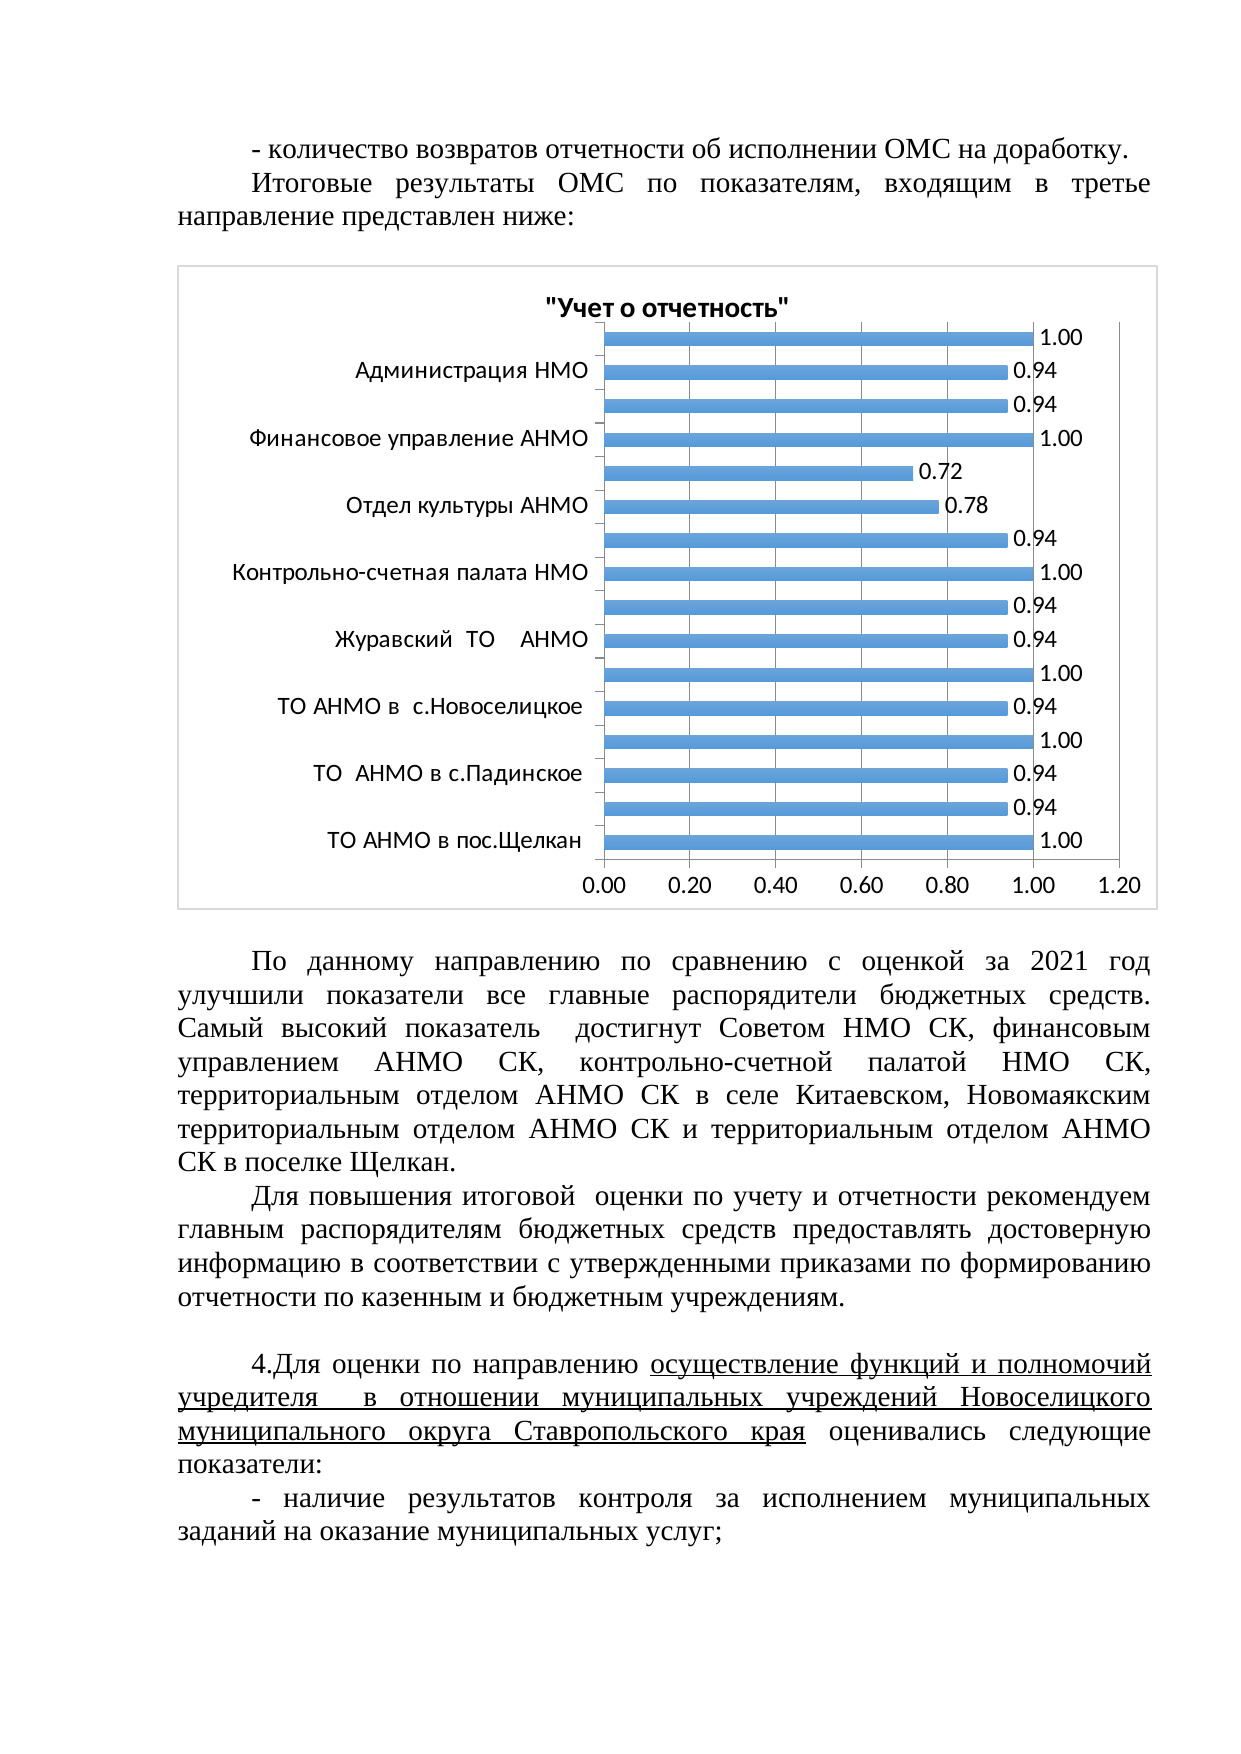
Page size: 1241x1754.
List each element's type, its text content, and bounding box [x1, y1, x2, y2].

text 4.Для оценки по направлению осуществление функций и полномочий учредителя в отношении муниципальных учреждений Новоселицкого муниципального округа Ставропольского края оценивались следующие показатели: [177, 1409, 1152, 1480]
text - наличие результатов контроля за исполнением муниципальных заданий на оказание муниципальных услуг; [177, 1480, 1152, 1547]
text Итоговые результаты ОМС по показателям, входящим в третье направление представлен ниже: [177, 165, 1152, 232]
text 4.Для оценки по направлению осуществление функций и полномочий учредителя в отношении муниципальных учреждений Новоселицкого муниципального округа Ставропольского края оценивались следующие показатели: [177, 1346, 1152, 1408]
text - количество возвратов отчетности об исполнении ОМС на доработку. [177, 131, 1152, 165]
text По данному направлению по сравнению с оценкой за 2021 год улучшили показатели все главные распорядители бюджетных средств. Самый высокий показатель достигнут Советом НМО СК, финансовым управлением АНМО СК, контрольно-счетной палатой НМО СК, территориальным отделом АНМО СК в селе Китаевском, Новомаякским территориальным отделом АНМО СК и территориальным отделом АНМО СК в поселке Щелкан. [177, 943, 1152, 1178]
text Для повышения итоговой оценки по учету и отчетности рекомендуем главным распорядителям бюджетных средств предоставлять достоверную информацию в соответствии с утвержденными приказами по формированию отчетности по казенным и бюджетным учреждениям. [177, 1178, 1152, 1312]
